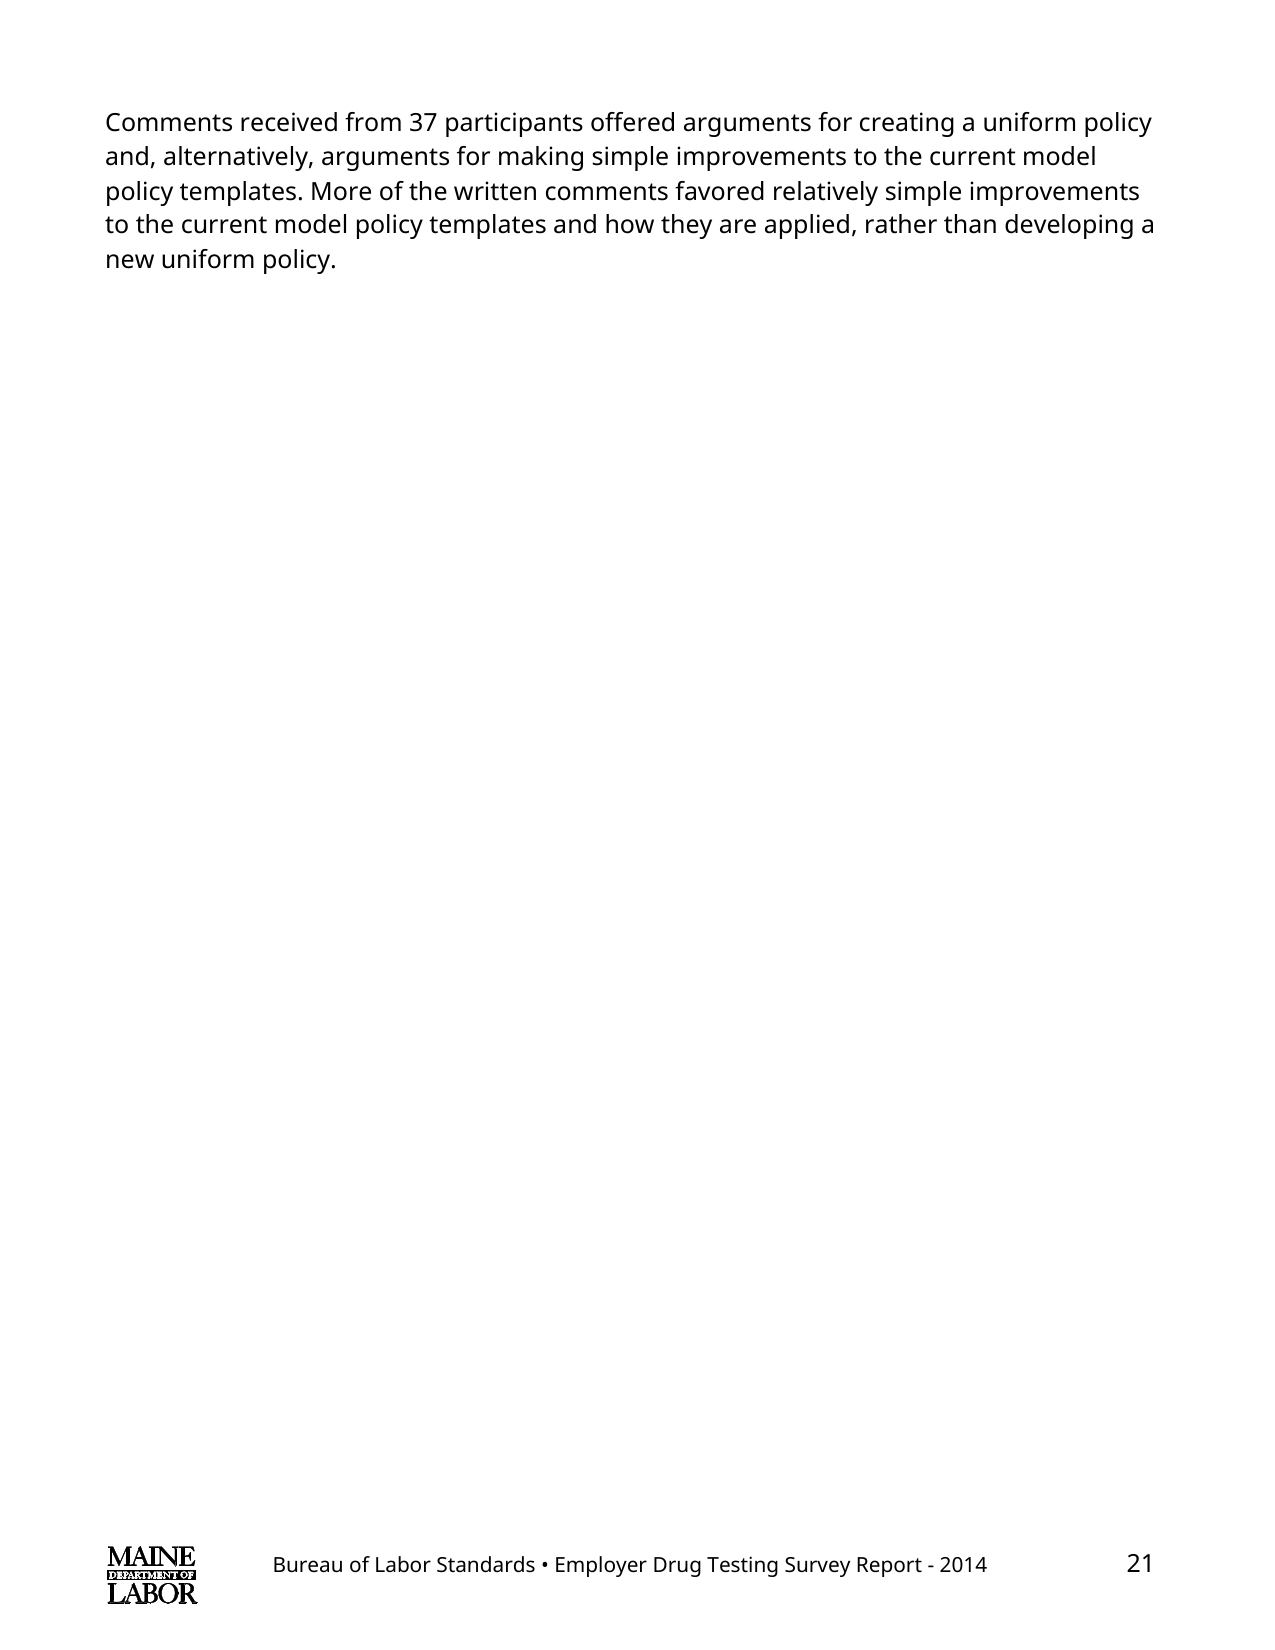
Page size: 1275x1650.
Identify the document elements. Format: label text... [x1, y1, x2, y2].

text Comments received from 37 participants offered arguments for creating a uniform policy and, alternatively, arguments for making simple improvements to the current model policy templates. More of the written comments favored relatively simple improvements to the current model policy templates and how they are applied, rather than developing a new uniform policy. [105, 105, 1170, 275]
